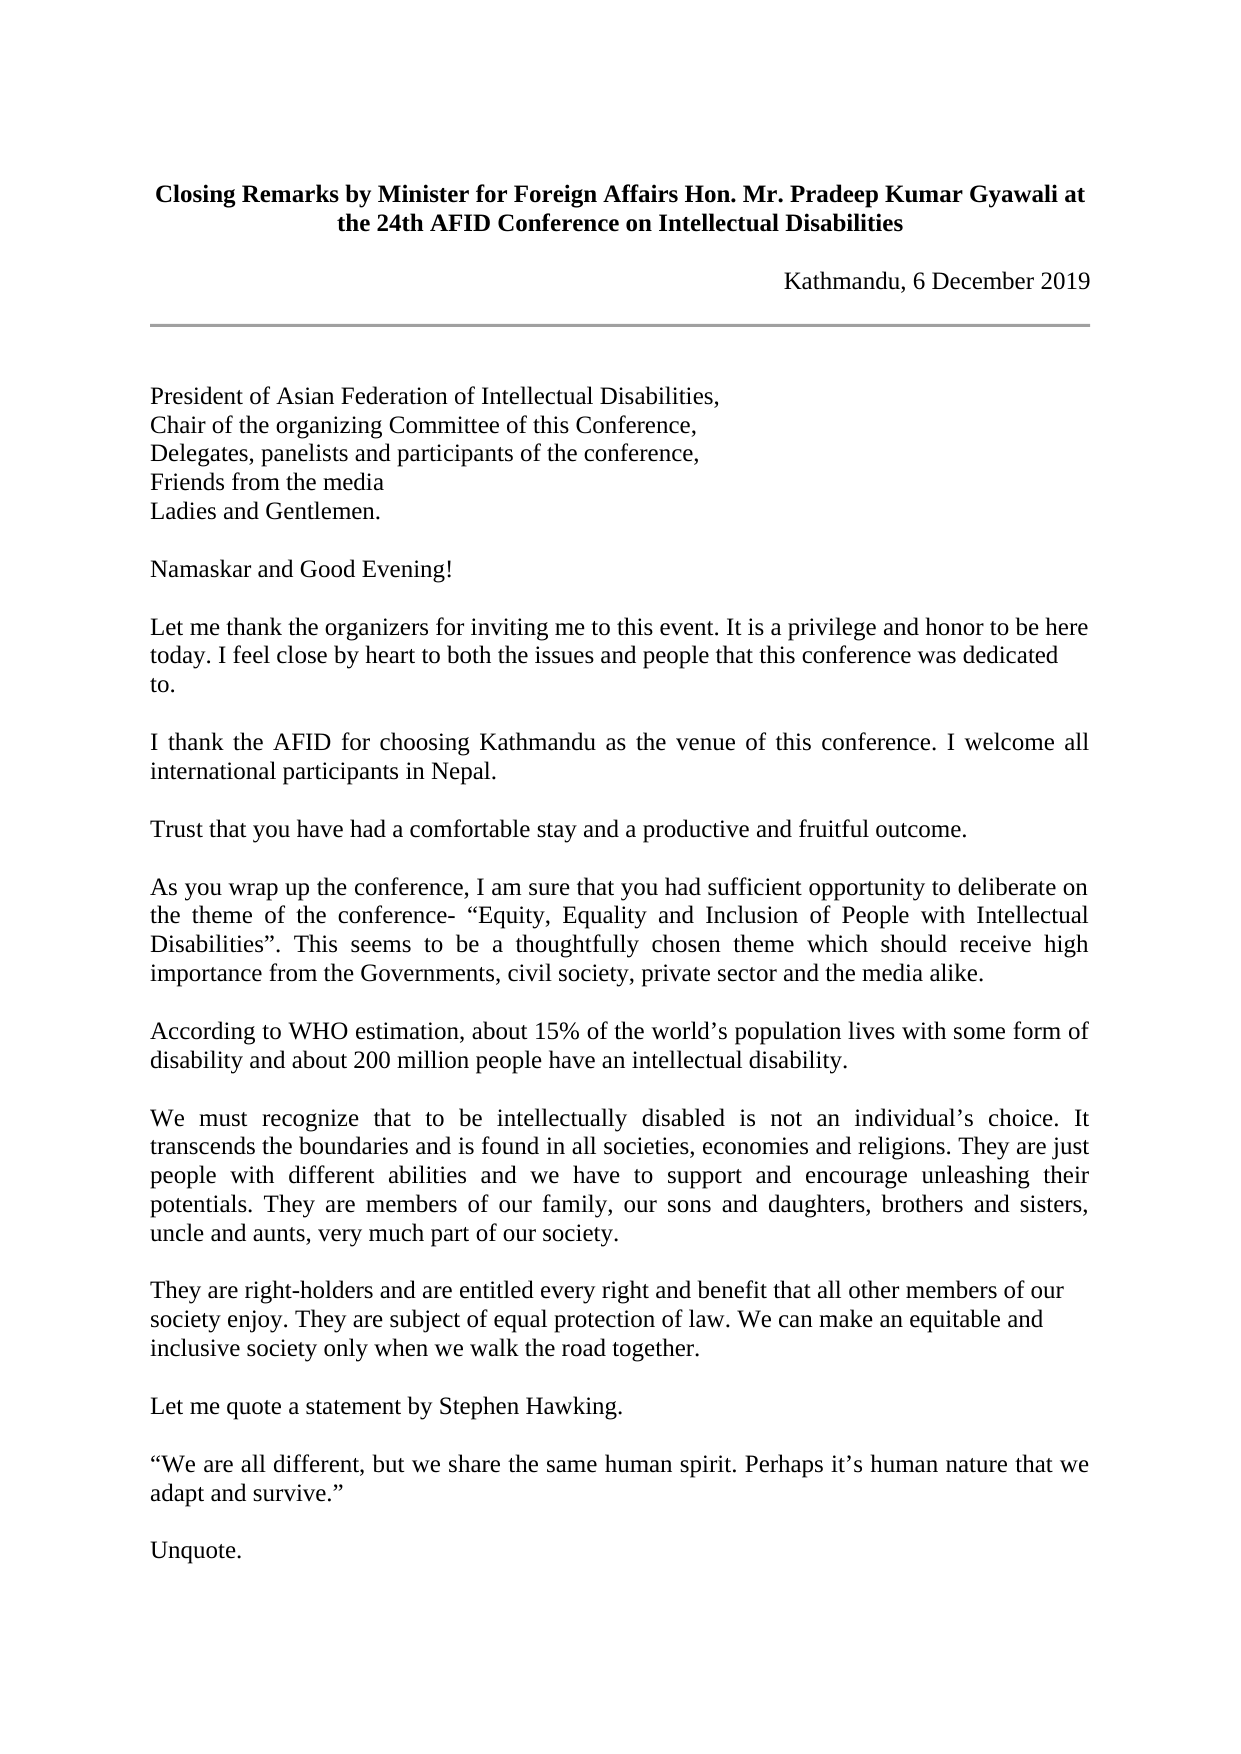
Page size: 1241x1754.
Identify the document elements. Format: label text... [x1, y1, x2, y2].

text “We are all different, but we share the same human spirit. Perhaps it’s human nature that we adapt and survive.” [150, 1449, 1090, 1506]
text Trust that you have had a comfortable stay and a productive and fruitful outcome. [150, 814, 1090, 843]
text Unquote. [150, 1536, 1090, 1564]
text We must recognize that to be intellectually disabled is not an individual’s choice. It transcends the boundaries and is found in all societies, economies and religions. They are just people with different abilities and we have to support and encourage unleashing their potentials. They are members of our family, our sons and daughters, brothers and sisters, uncle and aunts, very much part of our society. [150, 1103, 1090, 1246]
text Closing Remarks by Minister for Foreign Affairs Hon. Mr. Pradeep Kumar Gyawali at the 24th AFID Conference on Intellectual Disabilities [150, 179, 1090, 237]
text Namaskar and Good Evening! [150, 554, 1090, 583]
text Kathmandu, 6 December 2019 [150, 266, 1090, 294]
text As you wrap up the conference, I am sure that you had sufficient opportunity to deliberate on the theme of the conference- “Equity, Equality and Inclusion of People with Intellectual Disabilities”. This seems to be a thoughtfully chosen theme which should receive high importance from the Governments, civil society, private sector and the media alike. [150, 872, 1090, 987]
text Let me thank the organizers for inviting me to this event. It is a privilege and honor to be here today. I feel close by heart to both the issues and people that this conference was dedicated to. [150, 612, 1090, 698]
text They are right-holders and are entitled every right and benefit that all other members of our society enjoy. They are subject of equal protection of law. We can make an equitable and inclusive society only when we walk the road together. [150, 1276, 1090, 1362]
text According to WHO estimation, about 15% of the world’s population lives with some form of disability and about 200 million people have an intellectual disability. [150, 1016, 1090, 1073]
text I thank the AFID for choosing Kathmandu as the venue of this conference. I welcome all international participants in Nepal. [150, 727, 1090, 785]
text Let me quote a statement by Stephen Hawking. [150, 1391, 1090, 1420]
text President of Asian Federation of Intellectual Disabilities, Chair of the organizing Committee of this Conference, Delegates, panelists and participants of the conference, Friends from the media Ladies and Gentlemen. [150, 381, 1090, 525]
